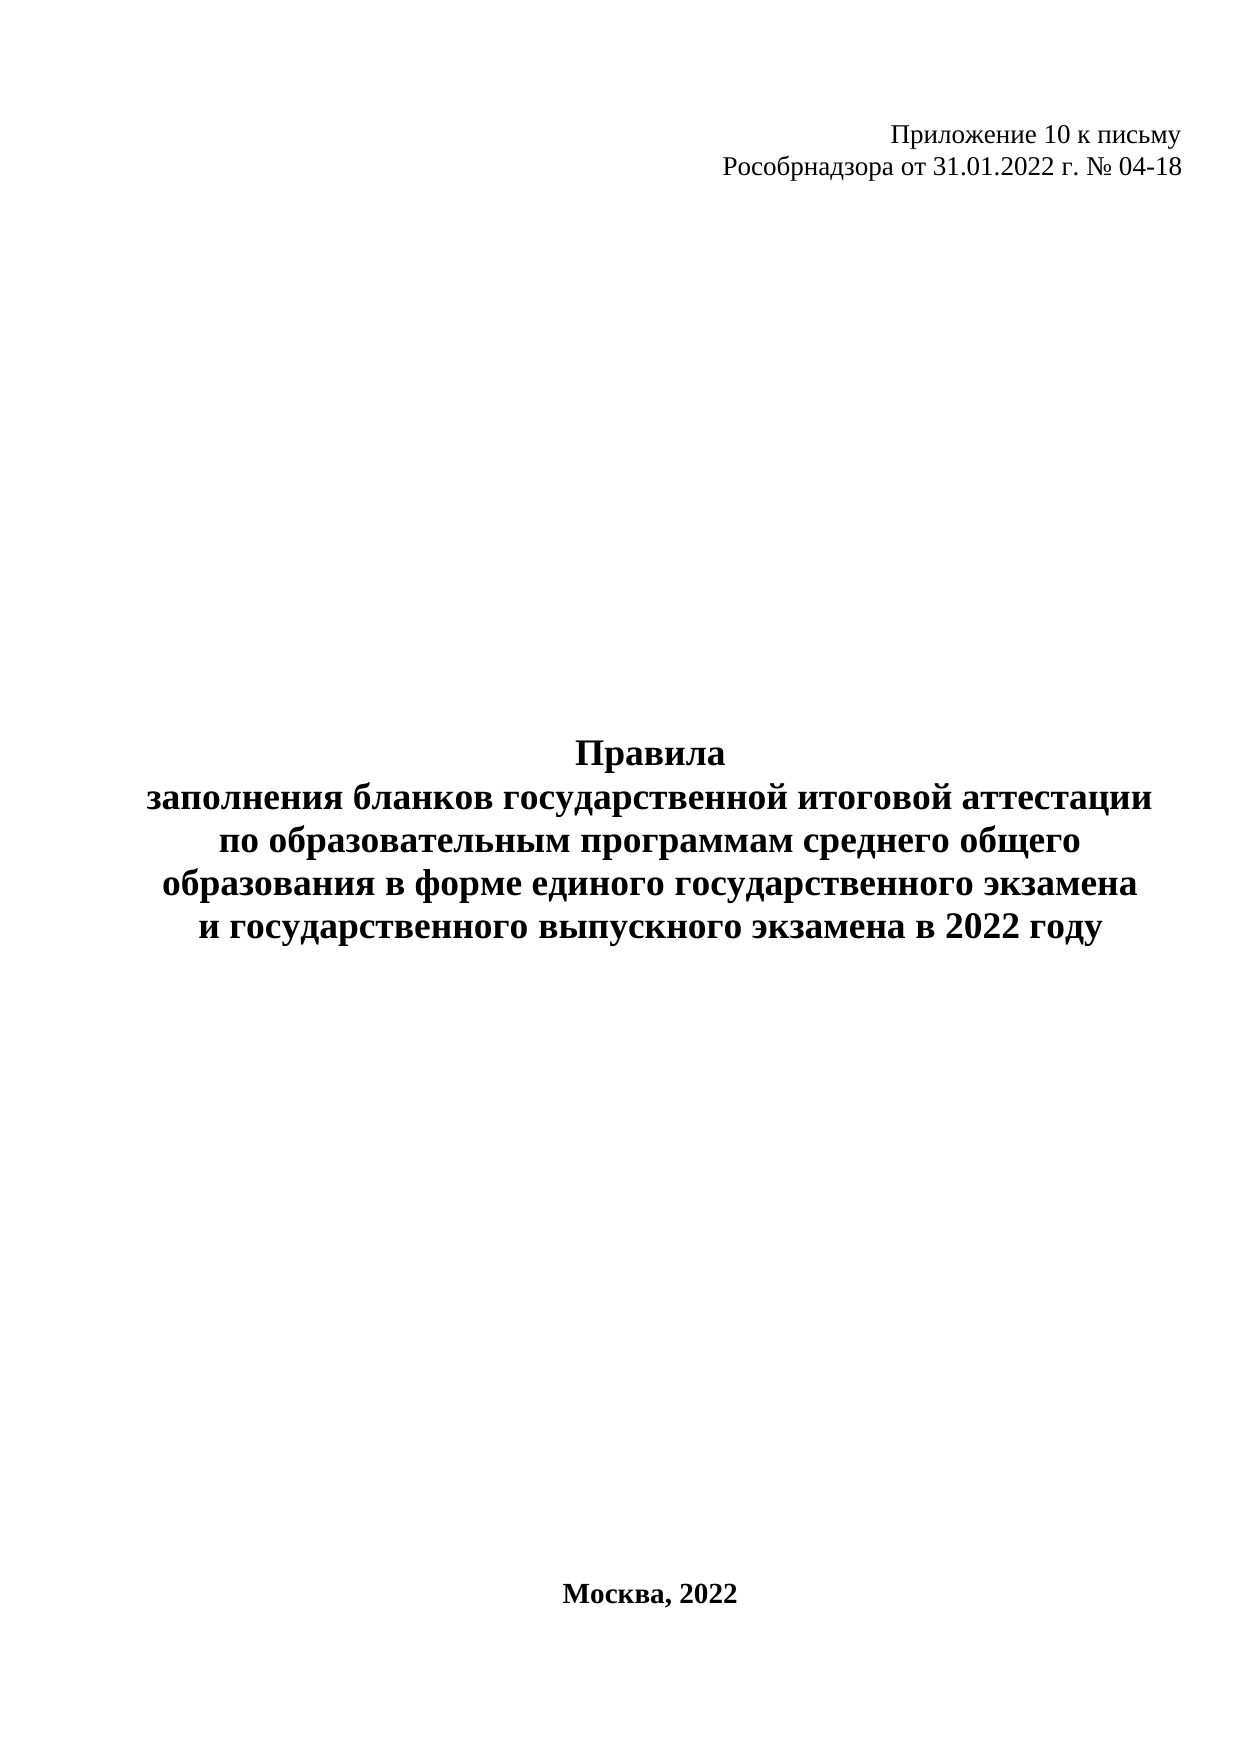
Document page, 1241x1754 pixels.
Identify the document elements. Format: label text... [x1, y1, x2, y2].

text Приложение 10 к письму Рособрнадзора от 31.01.2022 г. № 04-18 [722, 118, 1183, 181]
text Правила [136, 731, 1165, 774]
text Москва, 2022 [135, 1576, 1165, 1609]
text заполнения бланков государственной итоговой аттестации по образовательным программам среднего общего образования в форме единого государственного экзамена [134, 774, 1165, 904]
text и государственного выпускного экзамена в 2022 году [136, 904, 1165, 947]
